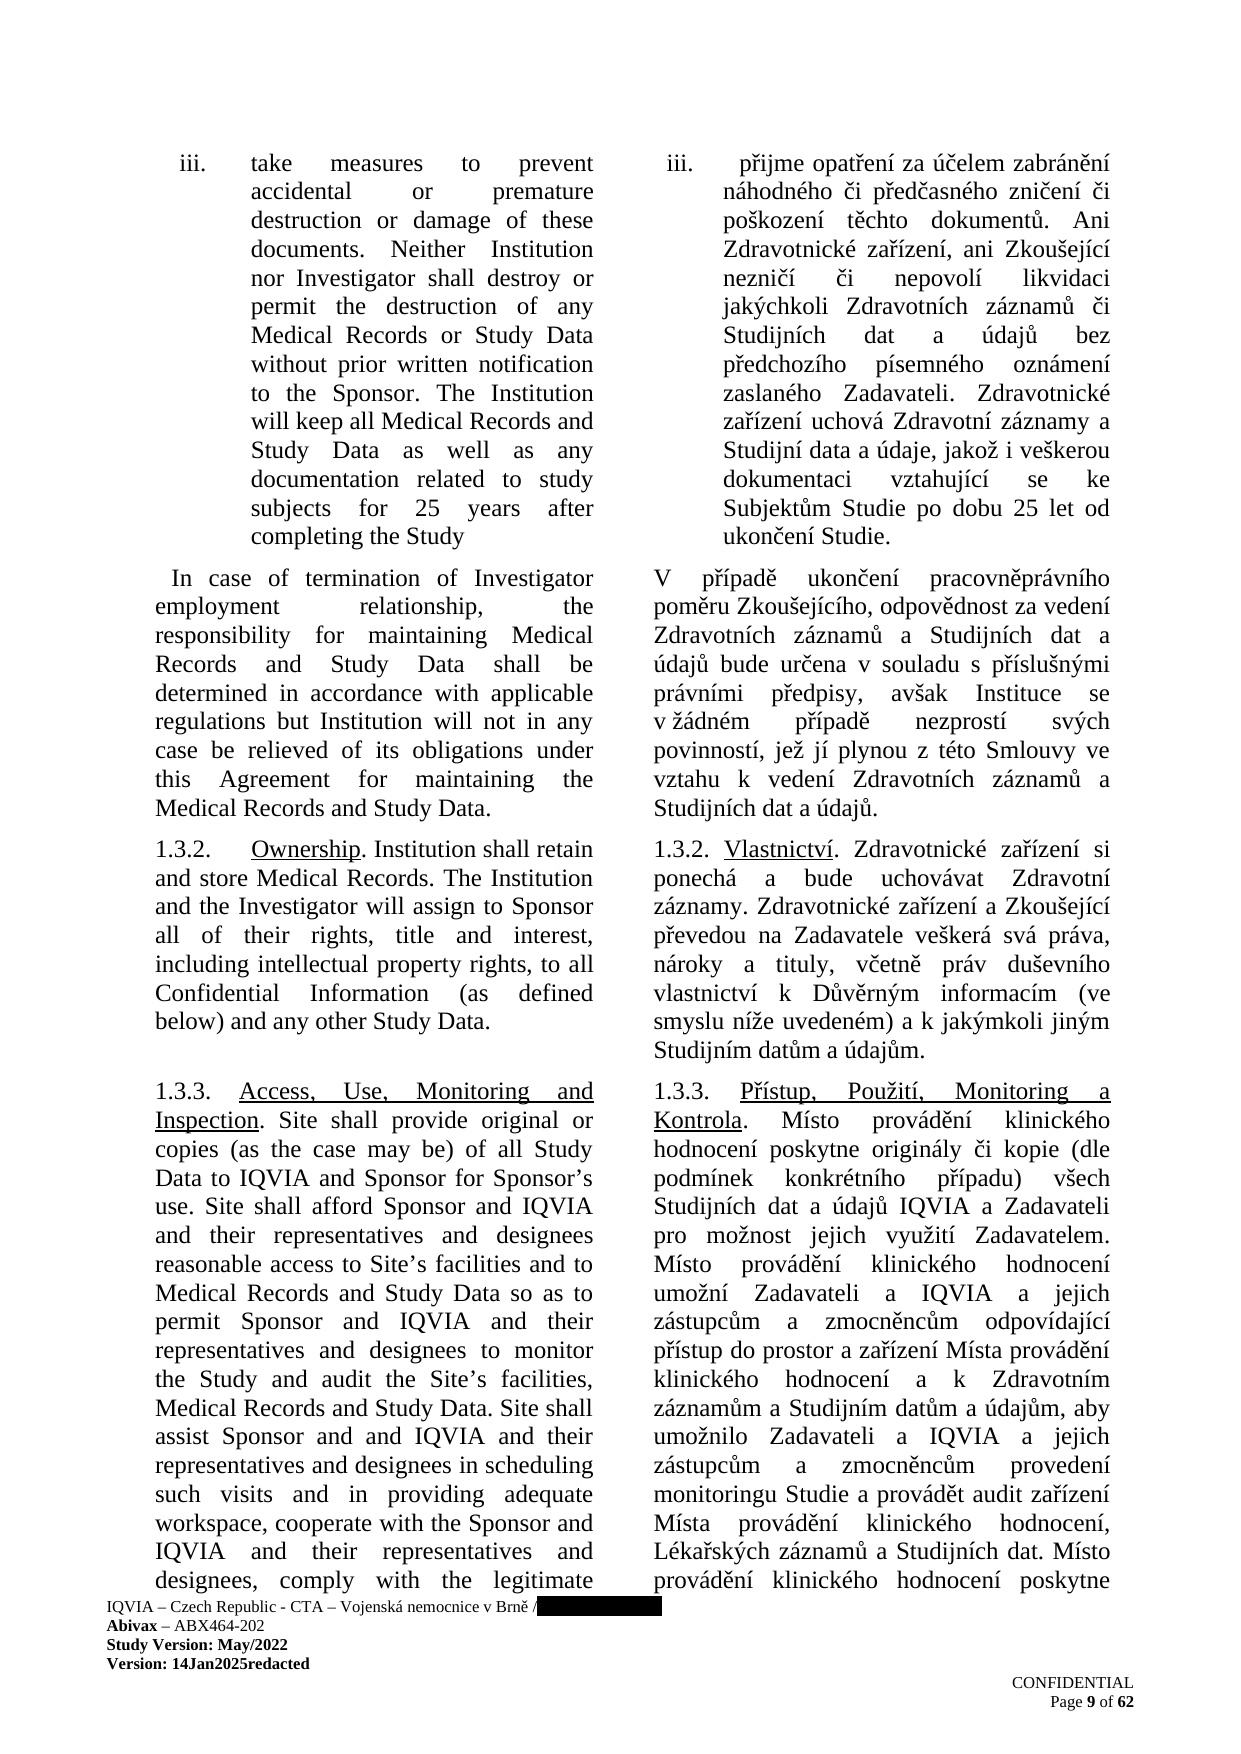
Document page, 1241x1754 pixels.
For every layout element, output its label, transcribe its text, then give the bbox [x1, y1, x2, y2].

table_cell 1.3.2. Ownership. Institution shall retain and store Medical Records. The Institution and the Investigator will assign to Sponsor all of their rights, title and interest, including intellectual property rights, to all Confidential Information (as defined below) and any other Study Data. [106, 834, 605, 1076]
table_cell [106, 1076, 605, 1594]
table_cell přijme opatření za účelem zabránění náhodného či předčasného zničení či poškození těchto dokumentů. Ani Zdravotnické zařízení, ani Zkoušející nezničí či nepovolí likvidaci jakýchkoli Zdravotních záznamů či Studijních dat a údajů bez předchozího písemného oznámení zaslaného Zadavateli. Zdravotnické zařízení uchová Zdravotní záznamy a Studijní data a údaje, jakož i veškerou dokumentaci vztahující se ke Subjektům Studie po dobu 25 let od ukončení Studie. [605, 148, 1122, 563]
table_cell V případě ukončení pracovněprávního poměru Zkoušejícího, odpovědnost za vedení Zdravotních záznamů a Studijních dat a údajů bude určena v souladu s příslušnými právními předpisy, avšak Instituce se v žádném případě nezprostí svých povinností, jež jí plynou z této Smlouvy ve vztahu k vedení Zdravotních záznamů a Studijních dat a údajů. [605, 563, 1122, 834]
table_cell 1.3.2. Vlastnictví. Zdravotnické zařízení si ponechá a bude uchovávat Zdravotní záznamy. Zdravotnické zařízení a Zkoušející převedou na Zadavatele veškerá svá práva, nároky a tituly, včetně práv duševního vlastnictví k Důvěrným informacím (ve smyslu níže uvedeném) a k jakýmkoli jiným Studijním datům a údajům. [605, 834, 1122, 1076]
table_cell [605, 1076, 1122, 1594]
table_cell In case of termination of Investigator employment relationship, the responsibility for maintaining Medical Records and Study Data shall be determined in accordance with applicable regulations but Institution will not in any case be relieved of its obligations under this Agreement for maintaining the Medical Records and Study Data. [106, 563, 605, 834]
table_cell take measures to prevent accidental or premature destruction or damage of these documents. Neither Institution nor Investigator shall destroy or permit the destruction of any Medical Records or Study Data without prior written notification to the Sponsor. The Institution will keep all Medical Records and Study Data as well as any documentation related to study subjects for 25 years after completing the Study [106, 148, 605, 563]
